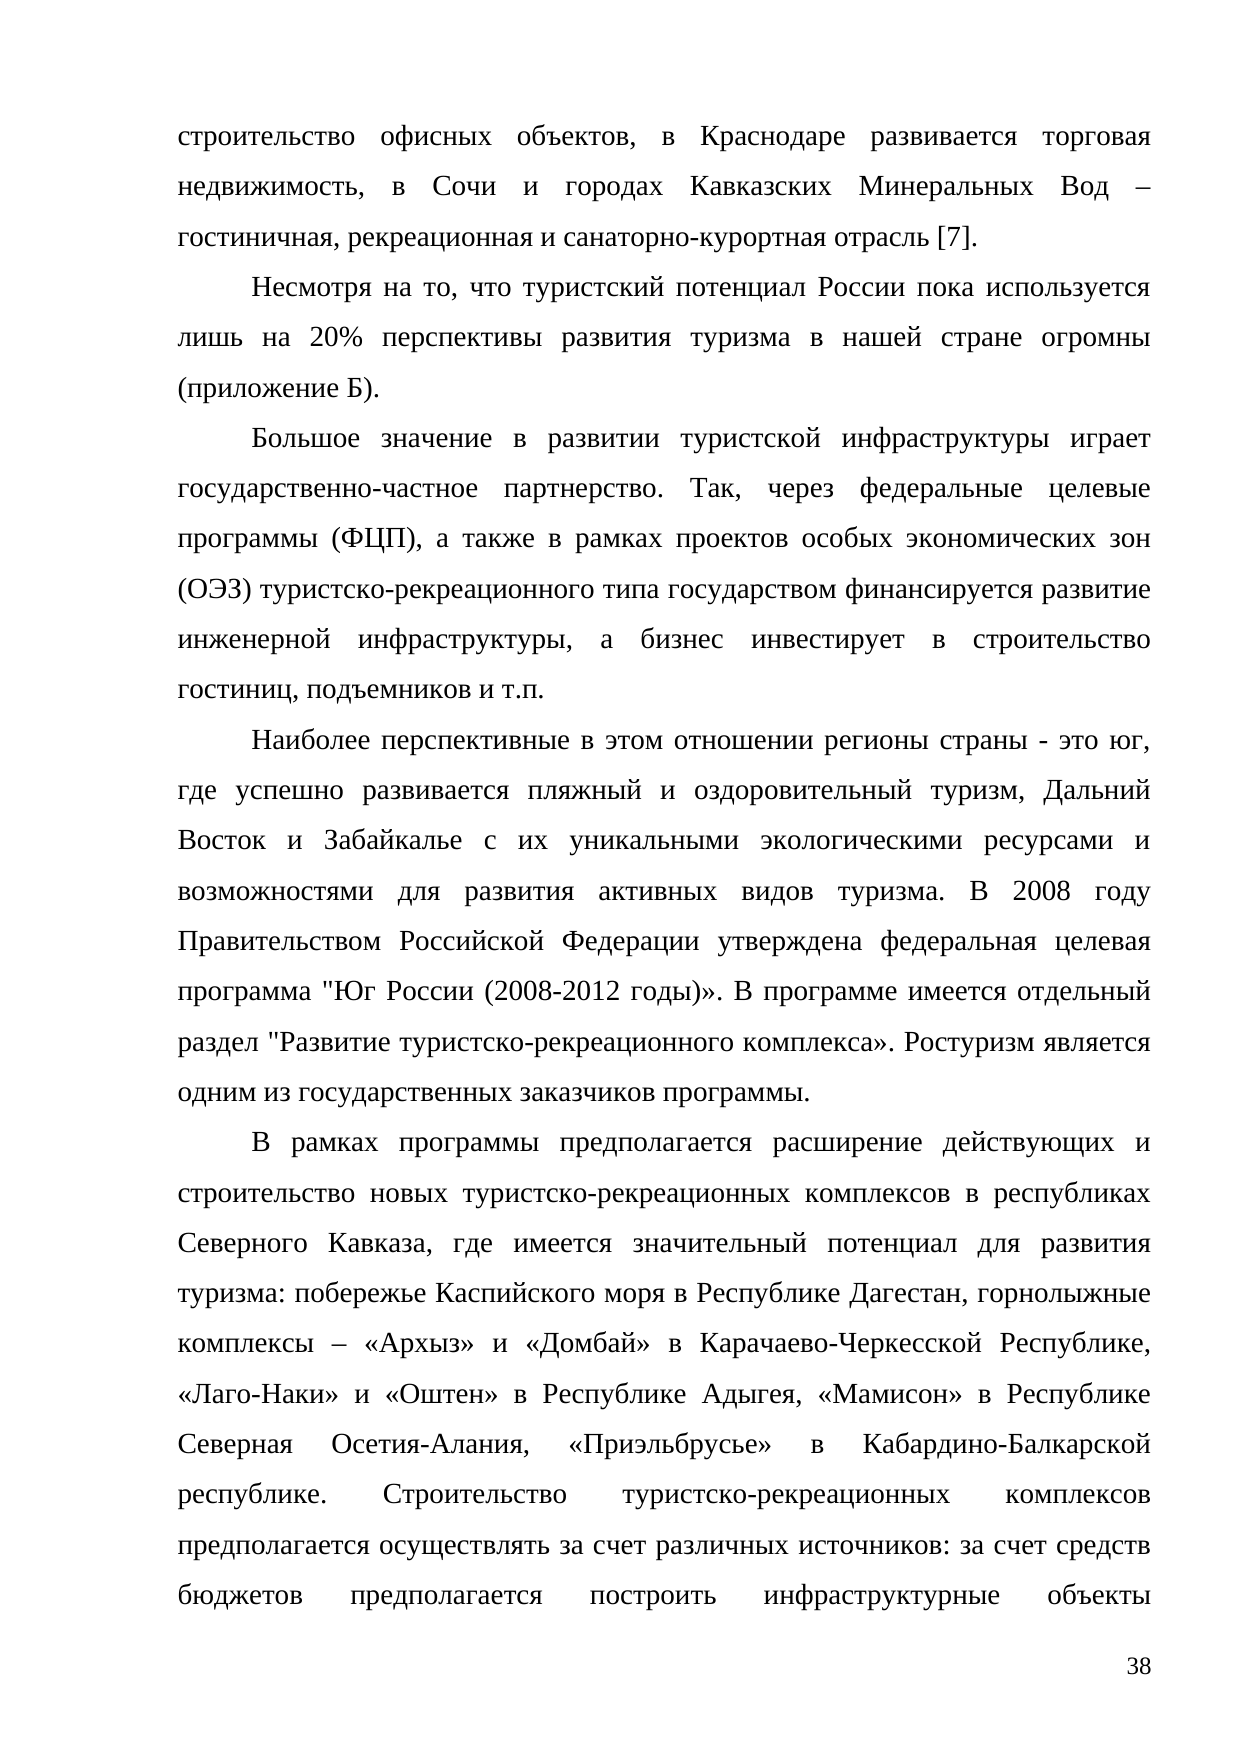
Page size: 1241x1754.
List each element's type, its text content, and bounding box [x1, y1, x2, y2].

text Несмотря на то, что туристский потенциал России пока используется лишь на 20% перспективы развития туризма в нашей стране огромны (приложение Б). [177, 269, 1152, 403]
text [177, 118, 1152, 252]
text Наиболее перспективные в этом отношении регионы страны - это юг, где успешно развивается пляжный и оздоровительный туризм, Дальний Восток и Забайкалье с их уникальными экологическими ресурсами и возможностями для развития активных видов туризма. В 2008 году Правительством Российской Федерации утверждена федеральная целевая программа "Юг России (2008-2012 годы)». В программе имеется отдельный раздел "Развитие туристско-рекреационного комплекса». Ростуризм является одним из государственных заказчиков программы. [177, 722, 1152, 1108]
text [177, 1124, 1152, 1611]
text Большое значение в развитии туристской инфраструктуры играет государственно-частное партнерство. Так, через федеральные целевые программы (ФЦП), а также в рамках проектов особых экономических зон (ОЭЗ) туристско-рекреационного типа государством финансируется развитие инженерной инфраструктуры, а бизнес инвестирует в строительство гостиниц, подъемников и т.п. [177, 420, 1152, 705]
